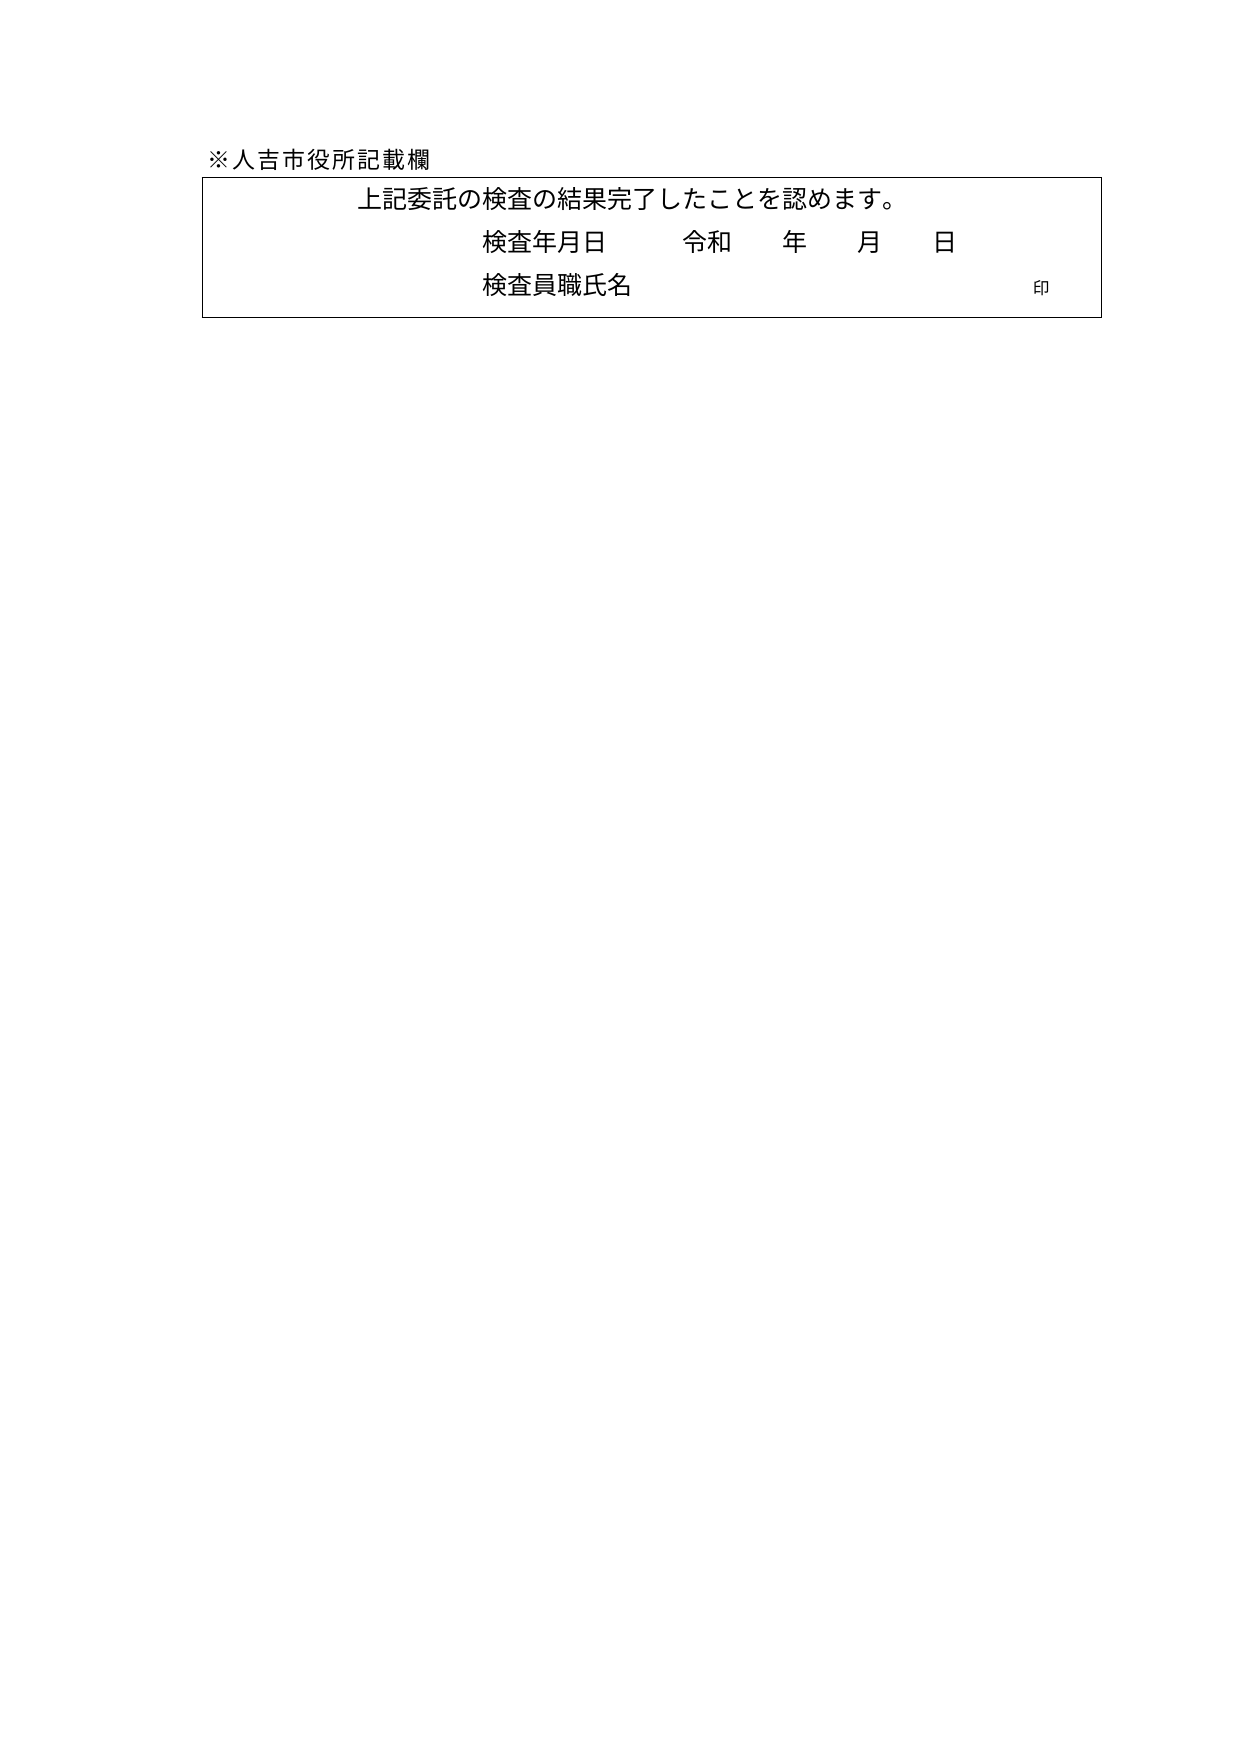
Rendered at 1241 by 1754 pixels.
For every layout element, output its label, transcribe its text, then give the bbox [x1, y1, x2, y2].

table_header 上記委託の検査の結果完了したことを認めます。 検査年月日 令和 年 月 日 検査員職氏名 印 [203, 178, 1101, 317]
text ※人吉市役所記載欄 [158, 139, 1083, 177]
